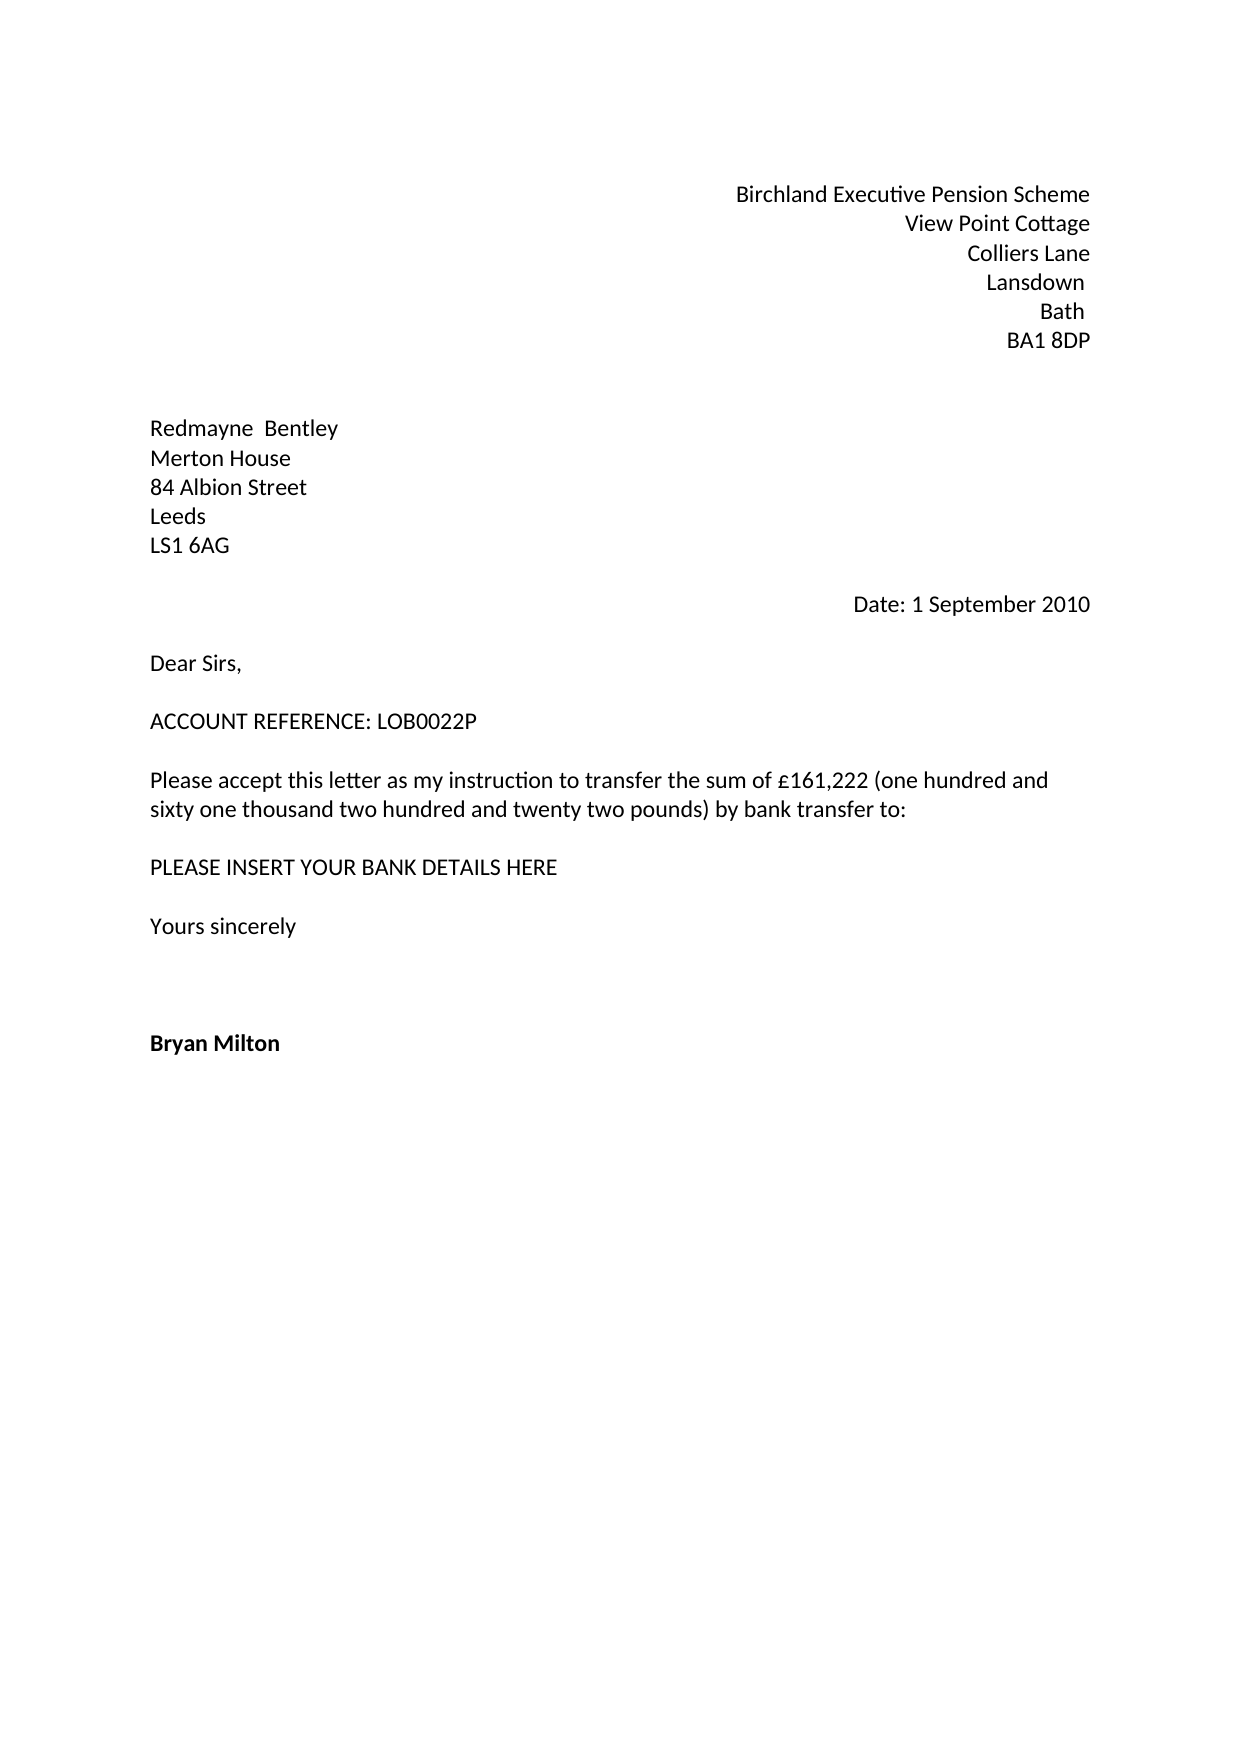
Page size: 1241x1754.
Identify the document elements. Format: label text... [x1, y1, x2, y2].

text Birchland Executive Pension Scheme [150, 179, 1090, 208]
text Dear Sirs, [150, 648, 1090, 677]
text Bryan Milton [150, 1028, 1090, 1057]
text View Point Cottage Colliers Lane Lansdown Bath BA1 8DP [150, 208, 1090, 355]
text PLEASE INSERT YOUR BANK DETAILS HERE [150, 852, 1090, 882]
text Please accept this letter as my instruction to transfer the sum of £161,222 (one hundred and sixty one thousand two hundred and twenty two pounds) by bank transfer to: [150, 765, 1090, 823]
text ACCOUNT REFERENCE: LOB0022P [150, 706, 1090, 735]
text Redmayne Bentley Merton House 84 Albion Street Leeds LS1 6AG [150, 413, 1146, 560]
text Yours sincerely [150, 911, 1090, 940]
text Date: 1 September 2010 [150, 589, 1090, 618]
